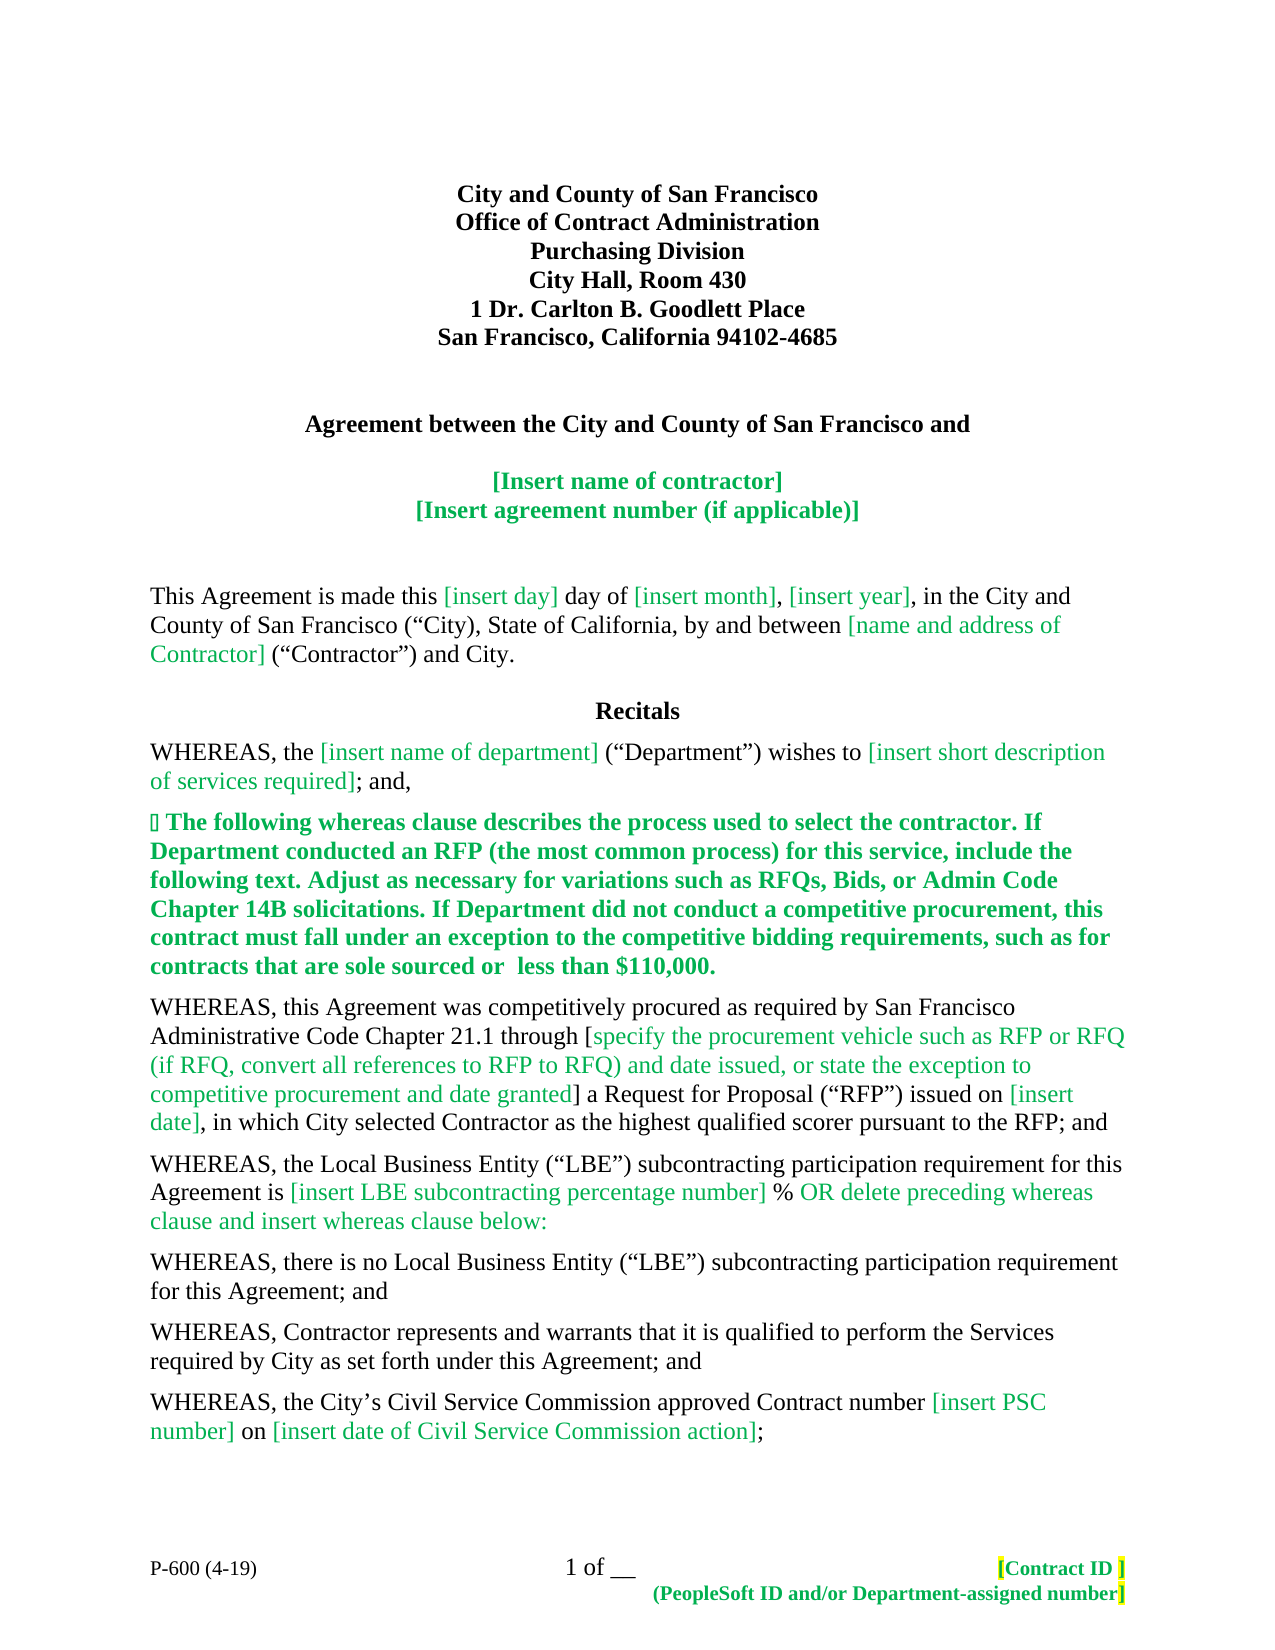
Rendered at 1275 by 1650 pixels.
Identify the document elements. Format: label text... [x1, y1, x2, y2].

text WHEREAS, the [insert name of department] (“Department”) wishes to [insert short description of services required]; and, [150, 737, 1125, 795]
text WHEREAS, this Agreement was competitively procured as required by San Francisco Administrative Code Chapter 21.1 through [specify the procurement vehicle such as RFP or RFQ (if RFQ, convert all references to RFP to RFQ) and date issued, or state the exception to competitive procurement and date granted] a Request for Proposal (“RFP”) issued on [insert date], in which City selected Contractor as the highest qualified scorer pursuant to the RFP; and [150, 992, 1125, 1136]
text Agreement between the City and County of San Francisco and [150, 409, 1125, 437]
text City and County of San Francisco [150, 179, 1125, 207]
text WHEREAS, the Local Business Entity (“LBE”) subcontracting participation requirement for this Agreement is [insert LBE subcontracting percentage number] % OR delete preceding whereas clause and insert whereas clause below: [150, 1149, 1125, 1235]
text [Insert agreement number (if applicable)] [150, 495, 1125, 524]
text Office of Contract Administration [150, 207, 1125, 236]
text WHEREAS, the City’s Civil Service Commission approved Contract number [insert PSC number] on [insert date of Civil Service Commission action]; [150, 1387, 1125, 1445]
text [Insert name of contractor] [150, 466, 1125, 495]
text WHEREAS, Contractor represents and warrants that it is qualified to perform the Services required by City as set forth under this Agreement; and [150, 1317, 1125, 1375]
text Purchasing Division [150, 236, 1125, 265]
text This Agreement is made this [insert day] day of [insert month], [insert year], in the City and County of San Francisco (“City), State of California, by and between [name and address of Contractor] (“Contractor”) and City. [150, 581, 1125, 667]
text WHEREAS, there is no Local Business Entity (“LBE”) subcontracting participation requirement for this Agreement; and [150, 1247, 1125, 1305]
text Recitals [150, 696, 1125, 725]
text San Francisco, California [150, 322, 1125, 351]
text The following whereas clause describes the process used to select the contractor. If Department conducted an RFP (the most common process) for this service, include the following text. Adjust as necessary for variations such as RFQs, Bids, or Admin Code Chapter 14B solicitations. If Department did not conduct a competitive procurement, this contract must fall under an exception to the competitive bidding requirements, such as for contracts that are sole sourced or less than $110,000. [150, 807, 1125, 980]
text City Hall, Room 430 [150, 265, 1125, 294]
text 1 Dr. Carlton B. Goodlett Place [150, 294, 1125, 322]
